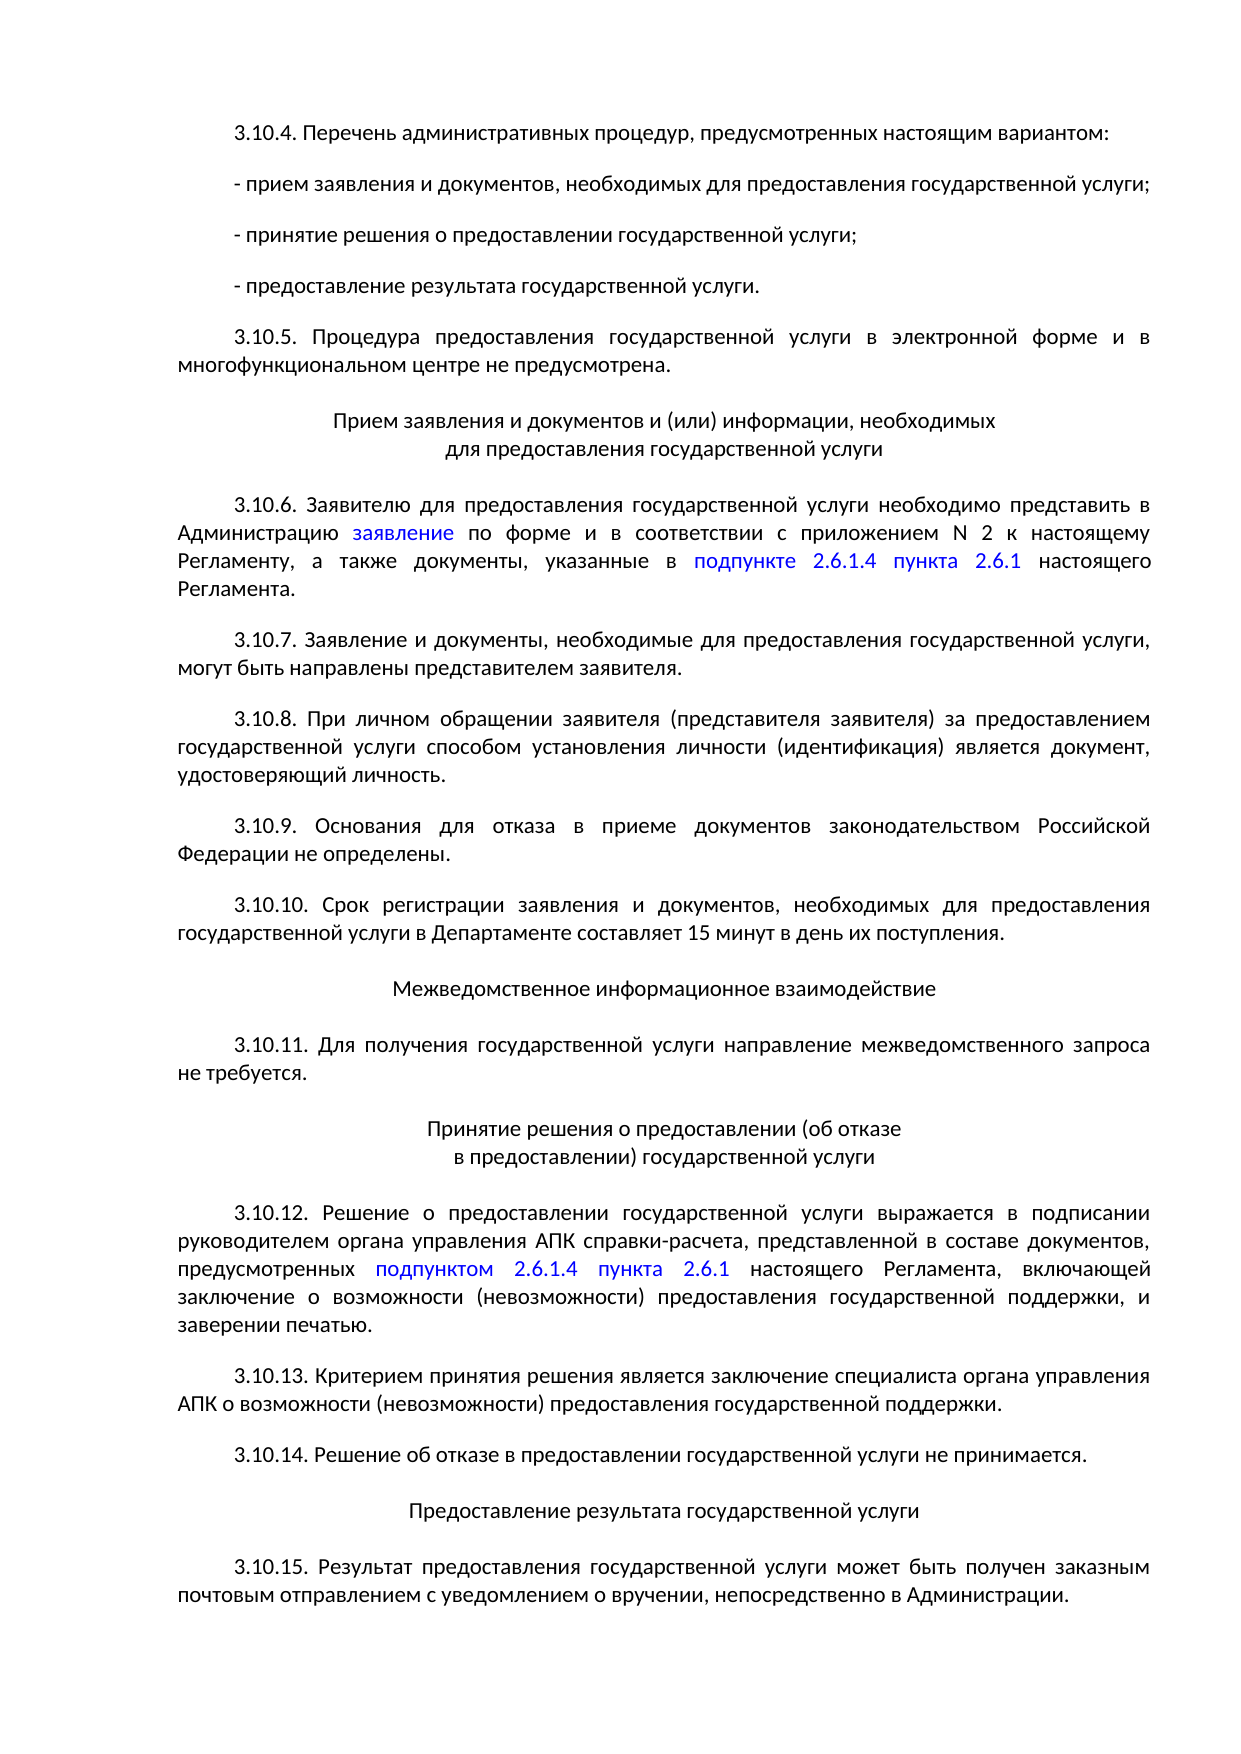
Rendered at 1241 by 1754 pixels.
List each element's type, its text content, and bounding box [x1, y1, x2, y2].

text 3.10.9. Основания для отказа в приеме документов законодательством Российской Федерации не определены. [177, 811, 1152, 867]
text 3.10.13. Критерием принятия решения является заключение специалиста органа управления АПК о возможности (невозможности) предоставления государственной поддержки. [177, 1361, 1152, 1417]
text 3.10.4. Перечень административных процедур, предусмотренных настоящим вариантом: [177, 118, 1152, 146]
text 3.10.11. Для получения государственной услуги направление межведомственного запроса не требуется. [177, 1030, 1152, 1086]
text Предоставление результата государственной услуги [177, 1496, 1152, 1524]
text 3.10.14. Решение об отказе в предоставлении государственной услуги не принимается. [177, 1440, 1152, 1468]
text Принятие решения о предоставлении (об отказе [177, 1114, 1152, 1142]
text 3.10.10. Срок регистрации заявления и документов, необходимых для предоставления государственной услуги в Департаменте составляет 15 минут в день их поступления. [177, 890, 1152, 946]
text 3.10.6. Заявителю для предоставления государственной услуги необходимо представить в Администрацию заявление по форме и в соответствии с приложением N 2 к настоящему Регламенту, а также документы, указанные в подпункте 2.6.1.4 пункта 2.6.1 настоящего Регламента. [177, 490, 1152, 602]
text - прием заявления и документов, необходимых для предоставления государственной услуги; [177, 169, 1152, 197]
text 3.10.5. Процедура предоставления государственной услуги в электронной форме и в многофункциональном центре не предусмотрена. [177, 322, 1152, 378]
text - предоставление результата государственной услуги. [177, 271, 1152, 299]
text 3.10.8. При личном обращении заявителя (представителя заявителя) за предоставлением государственной услуги способом установления личности (идентификация) является документ, удостоверяющий личность. [177, 704, 1152, 788]
text 3.10.12. Решение о предоставлении государственной услуги выражается в подписании руководителем органа управления АПК справки-расчета, представленной в составе документов, предусмотренных подпунктом 2.6.1.4 пункта 2.6.1 настоящего Регламента, включающей заключение о возможности (невозможности) предоставления государственной поддержки, и заверении печатью. [177, 1198, 1152, 1338]
text 3.10.15. Результат предоставления государственной услуги может быть получен заказным почтовым отправлением с уведомлением о вручении, непосредственно в Администрации. [177, 1552, 1152, 1608]
text - принятие решения о предоставлении государственной услуги; [177, 220, 1152, 248]
text для предоставления государственной услуги [177, 434, 1152, 462]
text 3.10.7. Заявление и документы, необходимые для предоставления государственной услуги, могут быть направлены представителем заявителя. [177, 625, 1152, 681]
text в предоставлении) государственной услуги [177, 1142, 1152, 1170]
text Прием заявления и документов и (или) информации, необходимых [177, 406, 1152, 434]
text Межведомственное информационное взаимодействие [177, 974, 1152, 1002]
